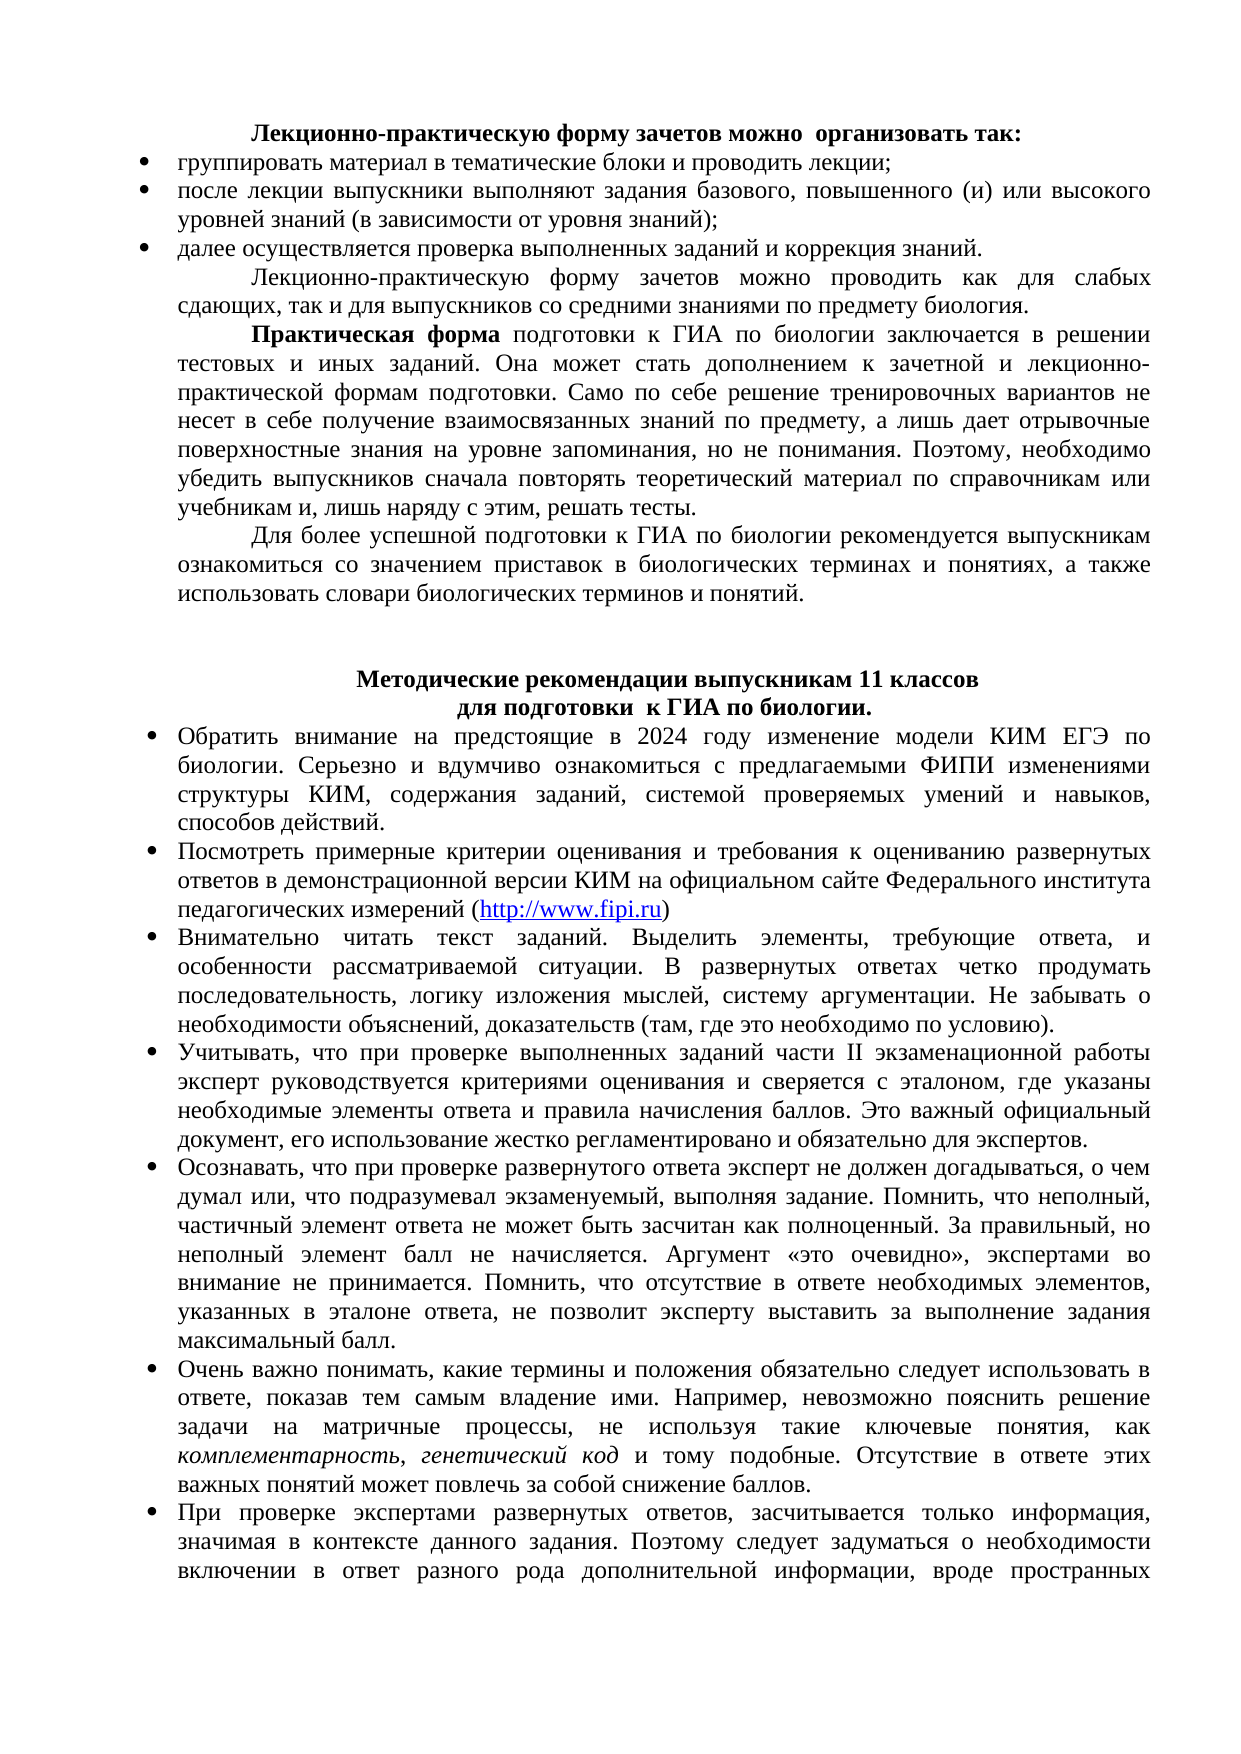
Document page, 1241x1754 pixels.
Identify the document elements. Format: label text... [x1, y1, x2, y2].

list Очень важно понимать, какие термины и положения обязательно следует использовать в ответе, показав тем самым владение ими. Например, невозможно пояснить решение задачи на матричные процессы, не используя такие ключевые понятия, как комплементарность, генетический код и тому подобные. Отсутствие в ответе этих важных понятий может повлечь за собой снижение баллов. [148, 1354, 1152, 1497]
list группировать материал в тематические блоки и проводить лекции; [140, 147, 1152, 176]
text Методические рекомендации выпускникам 11 классов [177, 664, 1152, 692]
text Лекционно-практическую форму зачетов можно организовать так: [177, 118, 1152, 147]
list Учитывать, что при проверке выполненных заданий части II экзаменационной работы эксперт руководствуется критериями оценивания и сверяется с эталоном, где указаны необходимые элементы ответа и правила начисления баллов. Это важный официальный документ, его использование жестко регламентировано и обязательно для экспертов. [148, 1037, 1152, 1152]
text для подготовки к ГИА по биологии. [177, 692, 1152, 721]
list Внимательно читать текст заданий. Выделить элементы, требующие ответа, и особенности рассматриваемой ситуации. В развернутых ответах четко продумать последовательность, логику изложения мыслей, систему аргументации. Не забывать о необходимости объяснений, доказательств (там, где это необходимо по условию). [148, 922, 1152, 1037]
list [148, 1497, 1152, 1584]
list после лекции выпускники выполняют задания базового, повышенного (и) или высокого уровней знаний (в зависимости от уровня знаний); [140, 176, 1152, 233]
text Для более успешной подготовки к ГИА по биологии рекомендуется выпускникам ознакомиться со значением приставок в биологических терминах и понятиях, а также использовать словари биологических терминов и понятий. [177, 521, 1152, 607]
list Посмотреть примерные критерии оценивания и требования к оцениванию развернутых ответов в демонстрационной версии КИМ на официальном сайте Федерального института педагогических измерений (http://www.fipi.ru) [148, 836, 1152, 922]
list далее осуществляется проверка выполненных заданий и коррекция знаний. [140, 233, 1152, 262]
text Лекционно-практическую форму зачетов можно проводить как для слабых сдающих, так и для выпускников со средними знаниями по предмету биология. [177, 262, 1152, 319]
list Обратить внимание на предстоящие в 2024 году изменение модели КИМ ЕГЭ по биологии. Серьезно и вдумчиво ознакомиться с предлагаемыми ФИПИ изменениями структуры КИМ, содержания заданий, системой проверяемых умений и навыков, способов действий. [148, 721, 1152, 836]
list Осознавать, что при проверке развернутого ответа эксперт не должен догадываться, о чем думал или, что подразумевал экзаменуемый, выполняя задание. Помнить, что неполный, частичный элемент ответа не может быть засчитан как полноценный. За правильный, но неполный элемент балл не начисляется. Аргумент «это очевидно», экспертами во внимание не принимается. Помнить, что отсутствие в ответе необходимых элементов, указанных в эталоне ответа, не позволит эксперту выставить за выполнение задания максимальный балл. [148, 1152, 1152, 1354]
text Практическая форма подготовки к ГИА по биологии заключается в решении тестовых и иных заданий. Она может стать дополнением к зачетной и лекционно-практической формам подготовки. Само по себе решение тренировочных вариантов не несет в себе получение взаимосвязанных знаний по предмету, а лишь дает отрывочные поверхностные знания на уровне запоминания, но не понимания. Поэтому, необходимо убедить выпускников сначала повторять теоретический материал по справочникам или учебникам и, лишь наряду с этим, решать тесты. [177, 319, 1152, 521]
